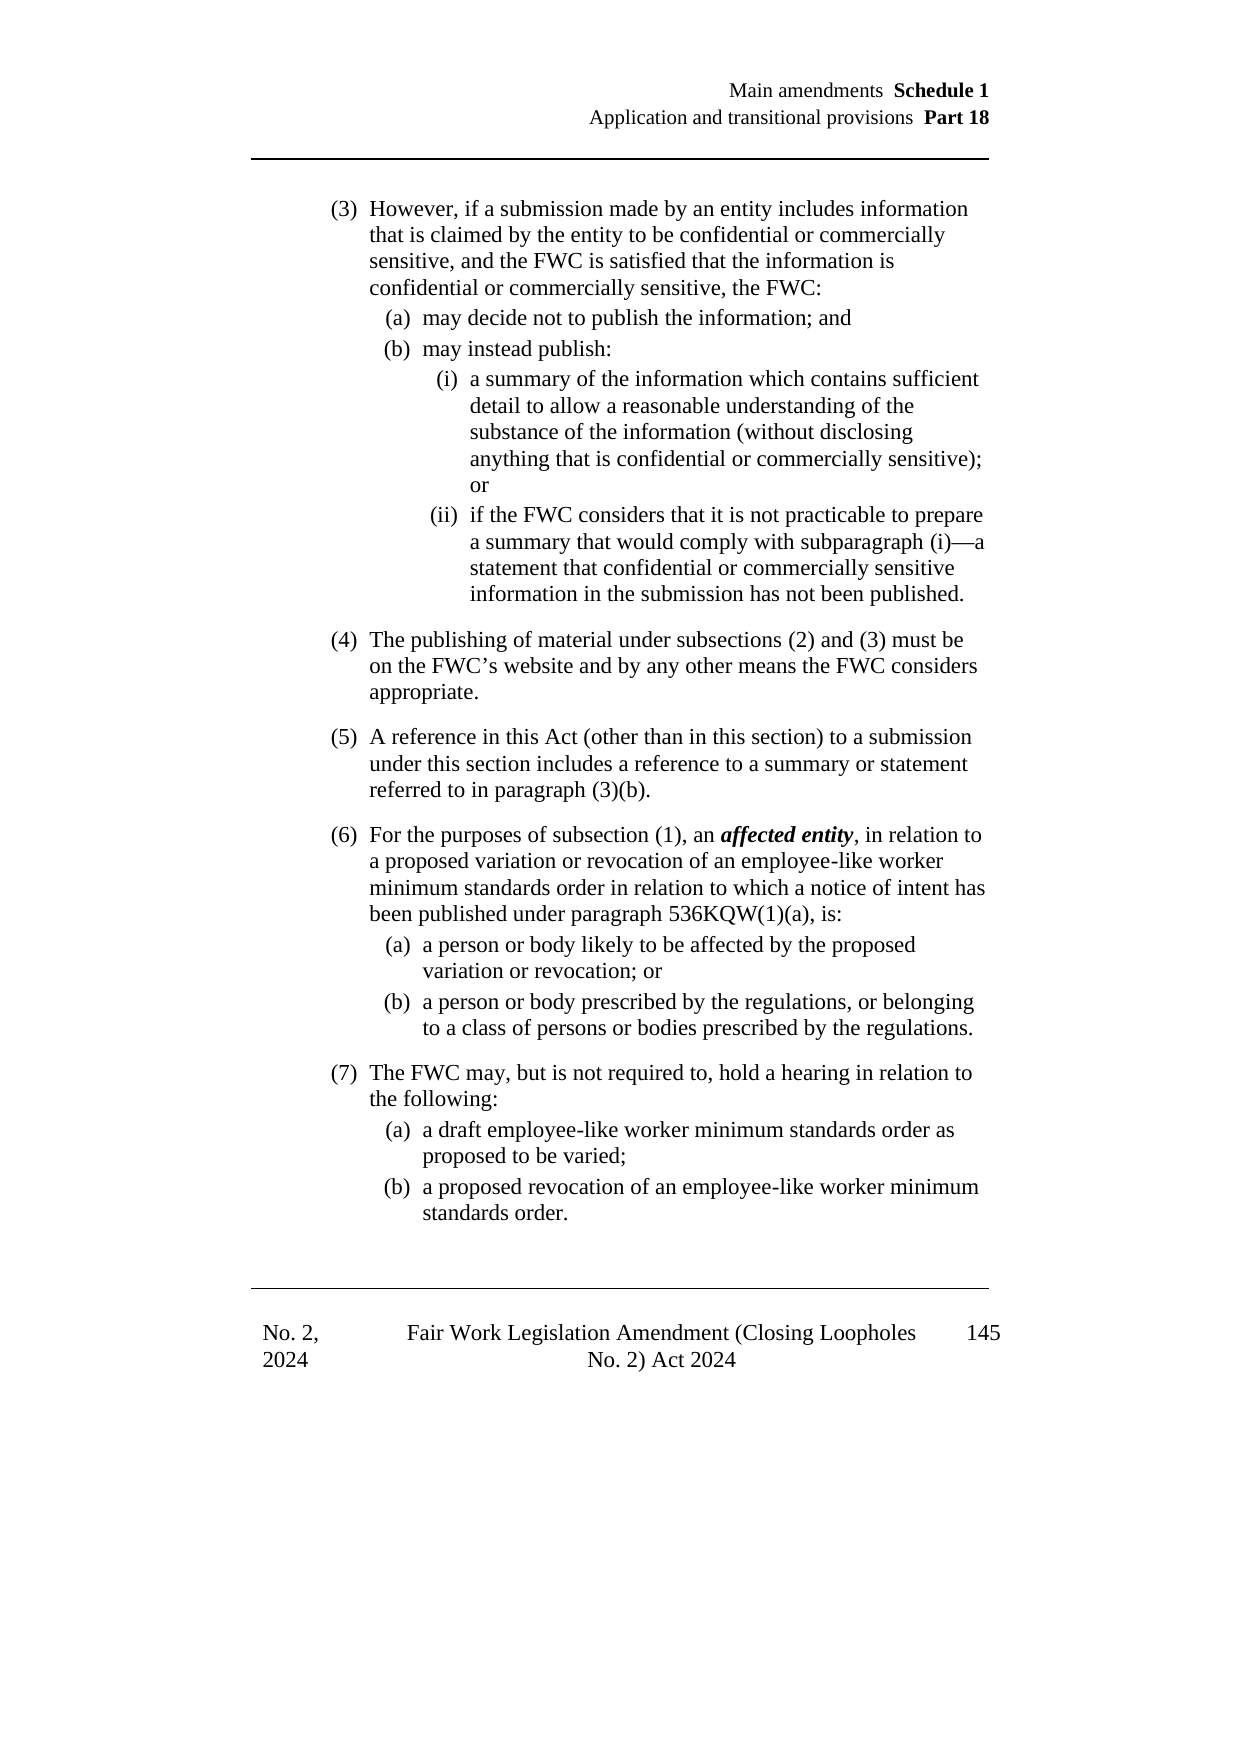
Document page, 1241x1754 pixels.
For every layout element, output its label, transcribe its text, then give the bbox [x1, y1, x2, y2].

text (i) a summary of the information which contains sufficient detail to allow a reasonable understanding of the substance of the information (without disclosing anything that is confidential or commercially sensitive); or [251, 366, 989, 497]
text (b) a proposed revocation of an employee-like worker minimum standards order. [251, 1173, 989, 1226]
text (a) may decide not to publish the information; and [251, 304, 989, 331]
text (3) However, if a submission made by an entity includes information that is claimed by the entity to be confidential or commercially sensitive, and the FWC is satisfied that the information is confidential or commercially sensitive, the FWC: [251, 195, 989, 300]
text (6) For the purposes of subsection (1), an affected entity, in relation to a proposed variation or revocation of an employee-like worker minimum standards order in relation to which a notice of intent has been published under paragraph 536KQW(1)(a), is: [251, 821, 989, 927]
text (7) The FWC may, but is not required to, hold a hearing in relation to the following: [251, 1059, 989, 1112]
text (5) A reference in this Act (other than in this section) to a submission under this section includes a reference to a summary or statement referred to in paragraph (3)(b). [251, 723, 989, 802]
text (b) a person or body prescribed by the regulations, or belonging to a class of persons or bodies prescribed by the regulations. [251, 988, 989, 1040]
text (a) a draft employee-like worker minimum standards order as proposed to be varied; [251, 1116, 989, 1169]
text (ii) if the FWC considers that it is not practicable to prepare a summary that would comply with subparagraph (i)—a statement that confidential or commercially sensitive information in the submission has not been published. [251, 501, 989, 607]
text (a) a person or body likely to be affected by the proposed variation or revocation; or [251, 931, 989, 983]
text (4) The publishing of material under subsections (2) and (3) must be on the FWC’s website and by any other means the FWC considers appropriate. [251, 626, 989, 705]
text (b) may instead publish: [251, 335, 989, 361]
